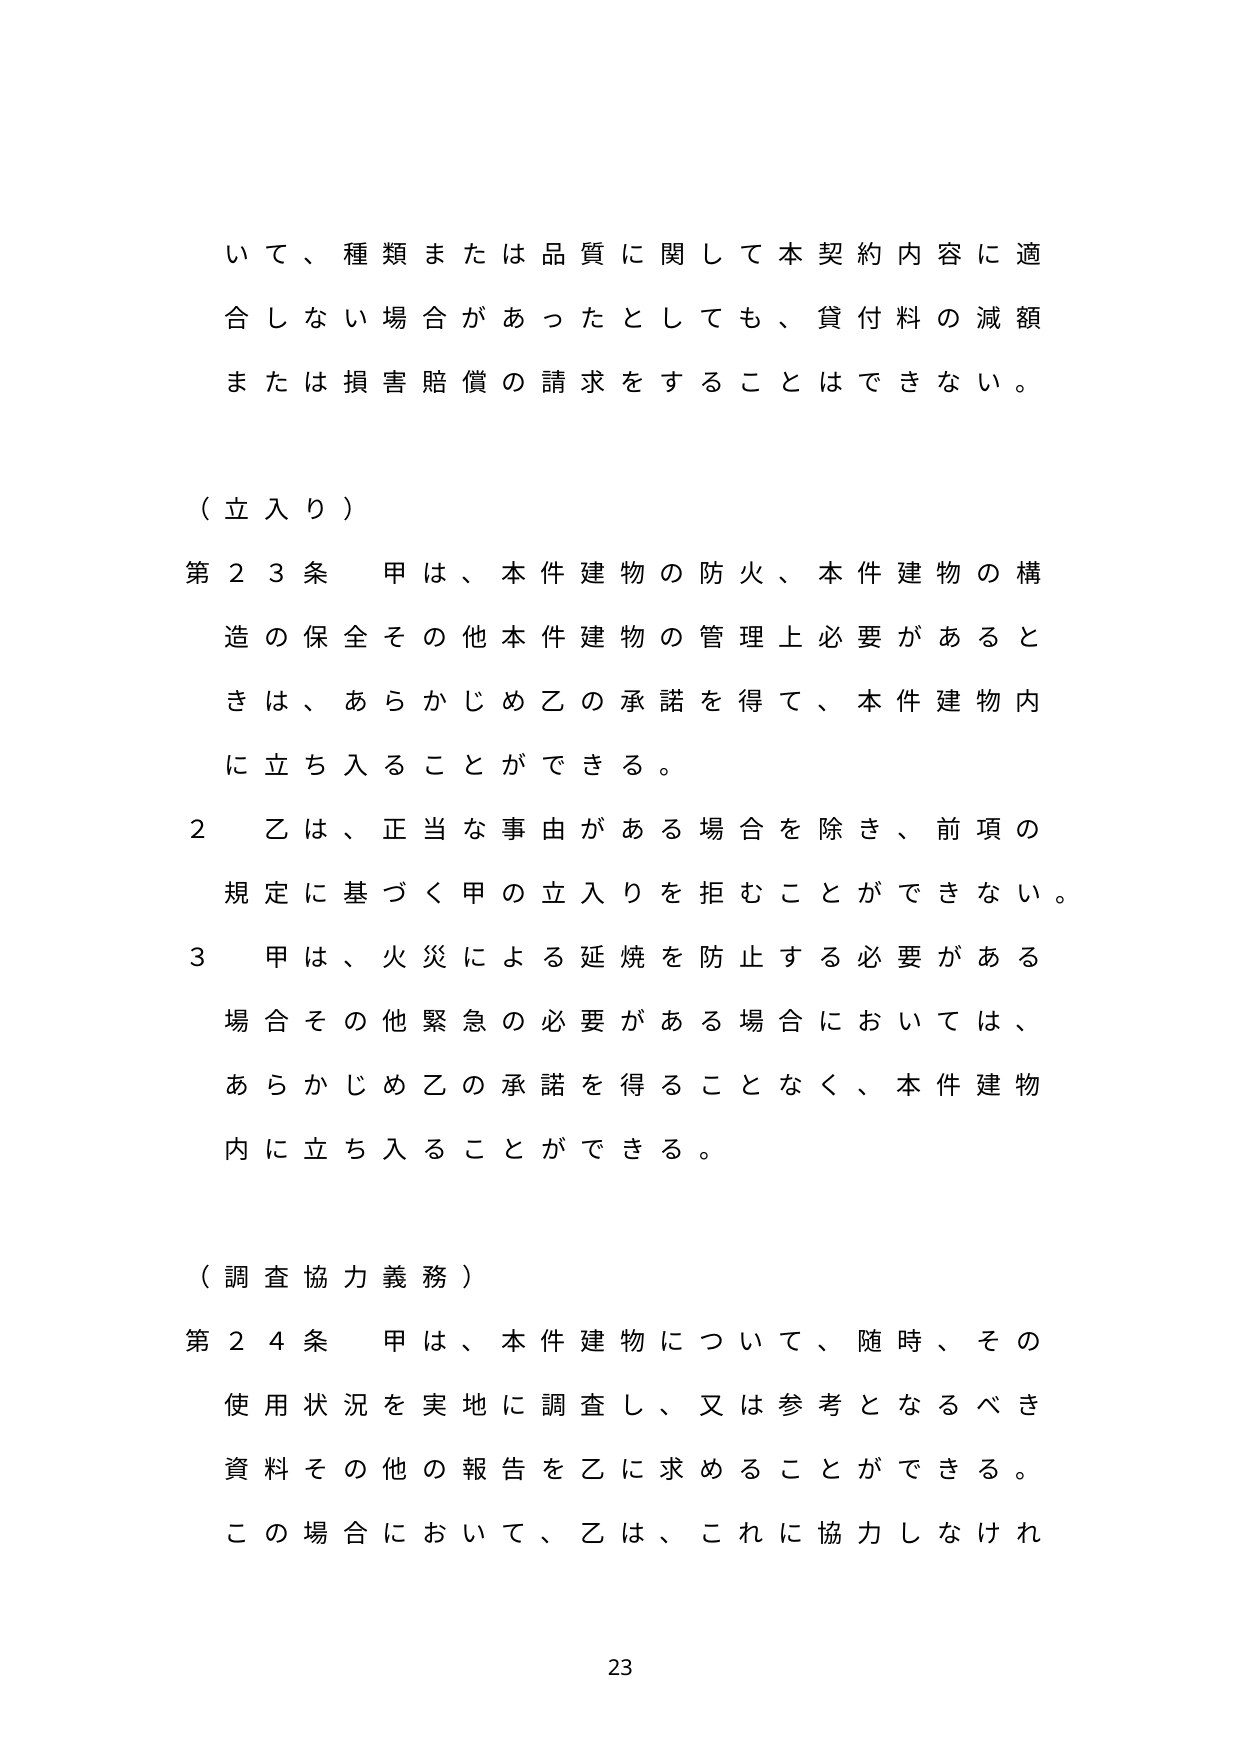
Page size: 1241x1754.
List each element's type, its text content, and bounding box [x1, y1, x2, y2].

text （立入り） [185, 476, 1057, 540]
text ３ 甲は、火災による延焼を防止する必要がある場合その他緊急の必要がある場合においては、あらかじめ乙の承諾を得ることなく、本件建物内に立ち入ることができる。 [185, 924, 1057, 1179]
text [185, 220, 1057, 412]
text 第２３条 甲は、本件建物の防火、本件建物の構造の保全その他本件建物の管理上必要があるときは、あらかじめ乙の承諾を得て、本件建物内に立ち入ることができる。 [185, 540, 1057, 796]
text （調査協力義務） [185, 1243, 1057, 1307]
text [185, 1307, 1057, 1563]
text ２ 乙は、正当な事由がある場合を除き、前項の規定に基づく甲の立入りを拒むことができない。 [185, 796, 1057, 924]
